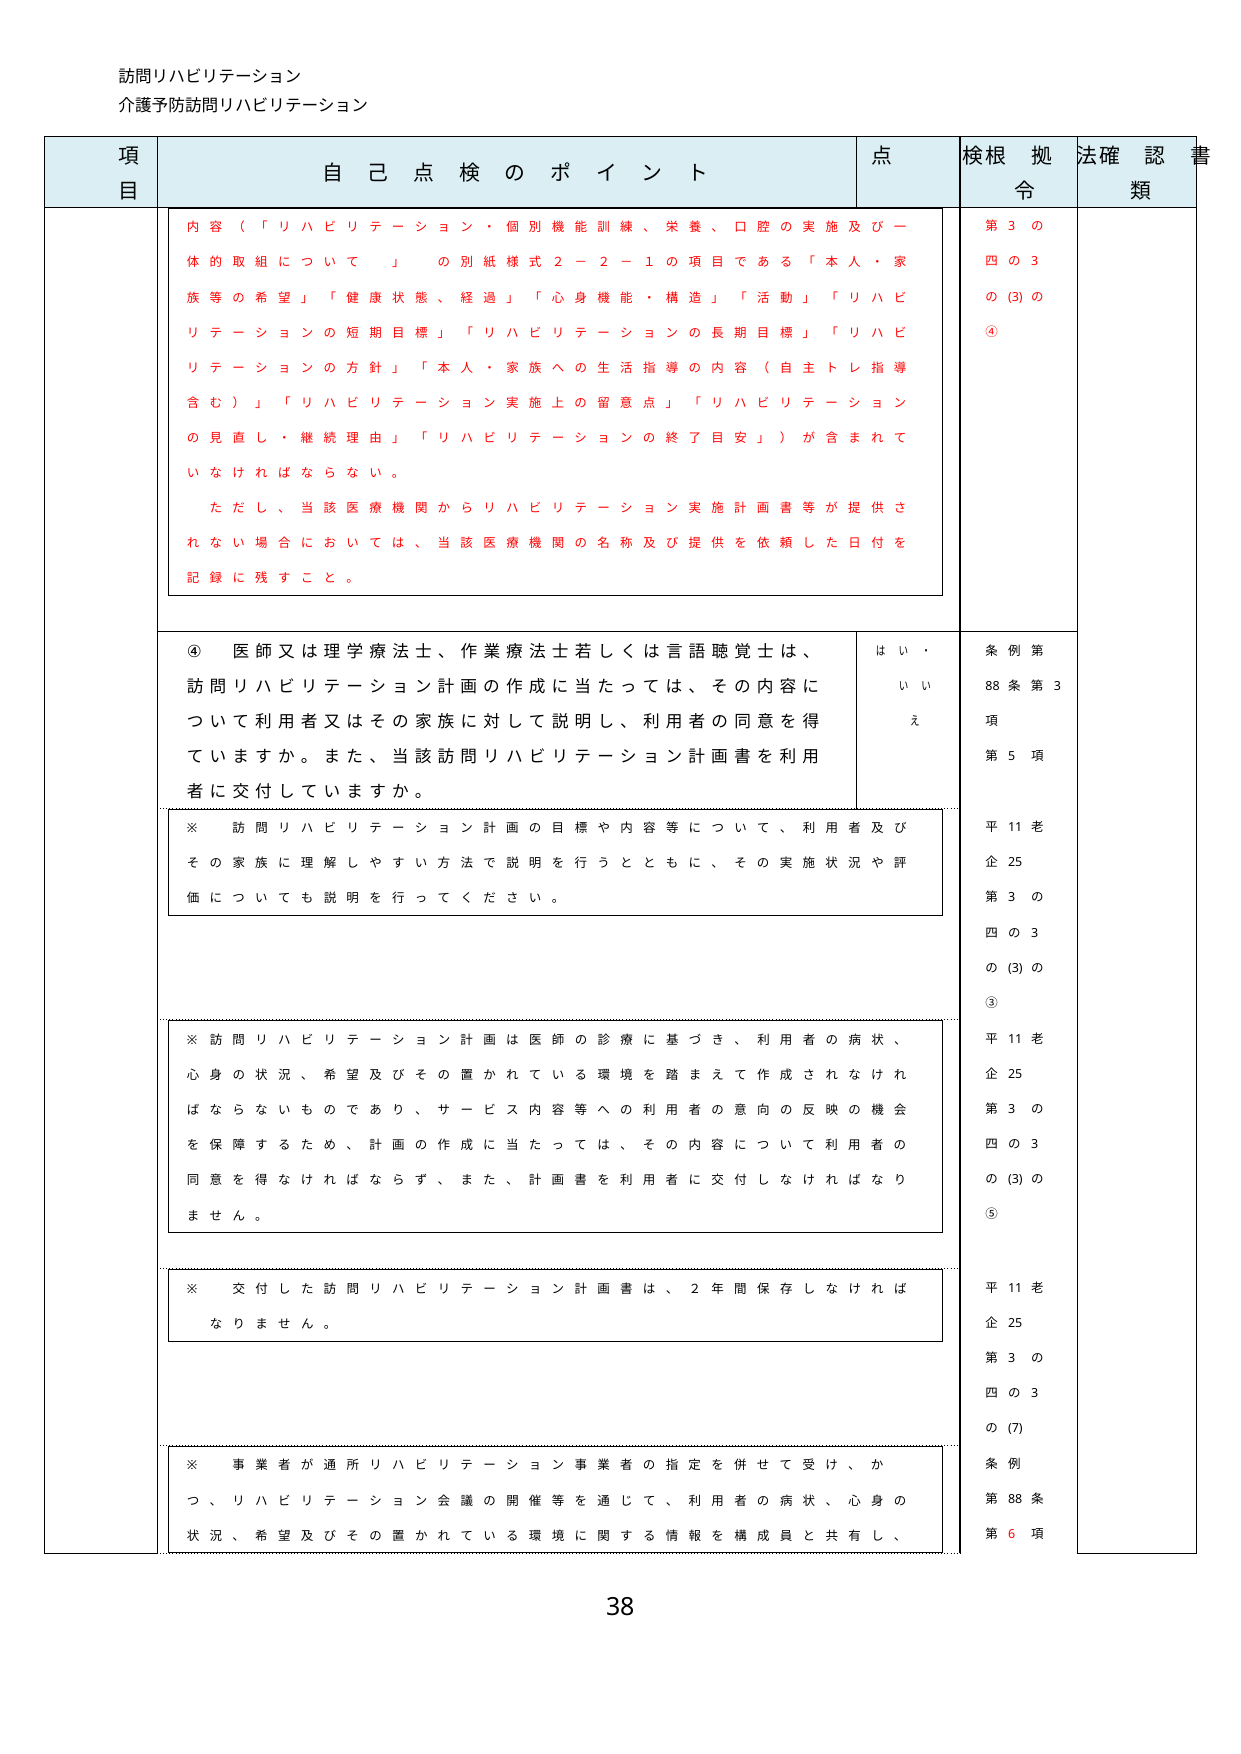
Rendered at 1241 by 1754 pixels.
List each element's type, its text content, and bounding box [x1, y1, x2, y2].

table_cell [169, 1447, 942, 1552]
table_cell 平11老企25 第3の四の3の(3)の③ [961, 808, 1077, 1019]
table_cell [943, 1445, 959, 1553]
table_header 点 検 [857, 137, 959, 207]
table_header 項 目 [45, 137, 157, 207]
table_cell 平11老企25 第3の四の3の(3)の⑤ [961, 1019, 1077, 1268]
table_cell 平11老企25 第3の四の3の(7) [961, 1268, 1077, 1445]
table_cell [158, 208, 959, 631]
table_header 根拠法令 [961, 137, 1077, 207]
table_cell はい・いいえ [857, 632, 959, 808]
table_header 自 己 点 検 の ポ イ ン ト [158, 137, 856, 207]
table_cell [158, 1445, 168, 1553]
table_cell 平11老企25 第3の四の3の(3)の④ [961, 208, 1077, 631]
table_cell 条例第88条第3項 第5項 [961, 632, 1077, 808]
table_cell [158, 1019, 959, 1268]
table_cell ④ 医師又は理学療法士、作業療法士若しくは言語聴覚士は、訪問リハビリテーション計画の作成に当たっては、その内容について利用者又はその家族に対して説明し、利用者の同意を得ていますか。また、当該訪問リハビリテーション計画書を利用者に交付していますか。 [158, 632, 856, 808]
table_cell 条例 第88条第6項 [961, 1445, 1077, 1553]
table_header 確認書類 [1078, 137, 1196, 207]
table_cell [158, 1268, 959, 1445]
table_cell [158, 808, 959, 1019]
